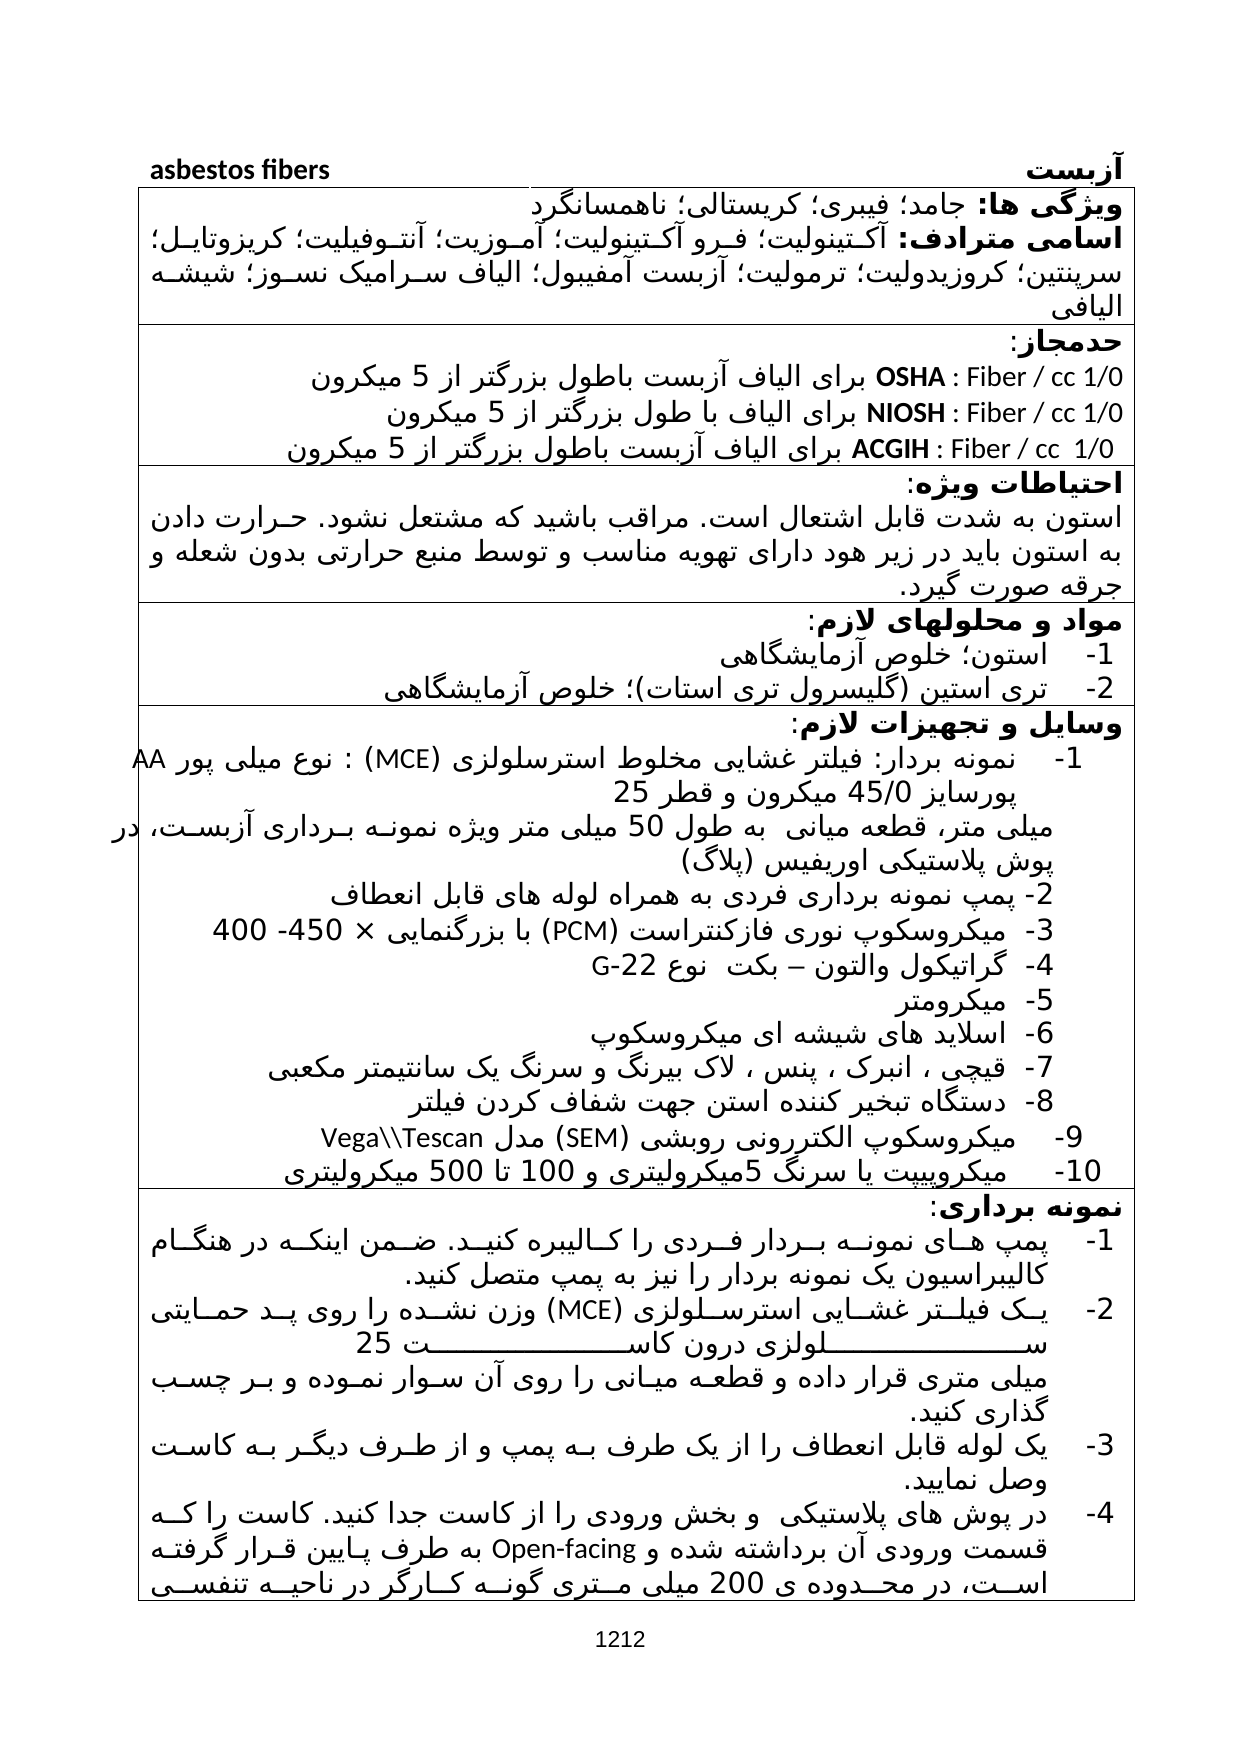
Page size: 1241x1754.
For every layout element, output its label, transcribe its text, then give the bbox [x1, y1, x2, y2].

table_cell ویژگی ها: جامد؛ فیبری؛ کریستالی؛ ناهمسانگرد اسامی مترادف: آکتینولیت؛ فرو آکتینولیت؛ آموزیت؛ آنتوفیلیت؛ کریزوتایل؛ سرپنتین؛ کروزیدولیت؛ ترمولیت؛ آزبست آمفیبول؛ الیاف سرامیک نسوز؛ شیشه الیافی [139, 188, 1134, 323]
table_header asbestos fibers [139, 151, 529, 187]
table_cell مواد و محلولهای لازم: استون؛ خلوص آزمایشگاهی تری استین (گلیسرول تری استات)؛ خلوص آزمایشگاهی [139, 603, 1134, 705]
table_cell احتیاطات ویژه: استون به شدت قابل اشتعال است. مراقب باشید که مشتعل نشود. حرارت دادن به استون باید در زیر هود دارای تهویه مناسب و توسط منبع حرارتی بدون شعله و جرقه صورت گیرد. [139, 466, 1134, 602]
table_cell حدمجاز: OSHA : Fiber / cc 1/0 برای الیاف آزبست باطول بزرگتر از 5 میکرون NIOSH : Fiber / cc 1/0 برای الیاف با طول بزرگتر از 5 میکرون ACGIH : Fiber / cc 1/0 برای الیاف آزبست باطول بزرگتر از 5 میکرون [139, 325, 1134, 465]
table_cell وسایل و تجهیزات لازم: نمونه بردار: فیلتر غشایی مخلوط استرسلولزی (MCE) : نوع میلی پور AA ، پورسایز 45/0 میکرون و قطر 25 میلی متر، قطعه میانی به طول 50 میلی متر ویژه نمونه برداری آزبست، در پوش پلاستیکی اوریفیس (پلاگ) 2- پمپ نمونه برداری فردی به همراه لوله های قابل انعطاف 3- میکروسکوپ نوری فازکنتراست (PCM) با بزرگنمایی × 450- 400 4- گراتیکول والتون – بکت نوع 22-G 5- میکرومتر 6- اسلاید های شیشه ای میکروسکوپ 7- قیچی ، انبرک ، پنس ، لاک بیرنگ و سرنگ یک سانتیمتر مکعبی 8- دستگاه تبخیر کننده استن جهت شفاف کردن فیلتر میکروسکوپ الکتررونی روبشی (SEM) مدل Vega\\Tescan میکروپیپت یا سرنگ 5میکرولیتری و 100 تا 500 میکرولیتری [139, 706, 1134, 1188]
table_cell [139, 1189, 1134, 1600]
table_header آزبست [531, 151, 1134, 187]
